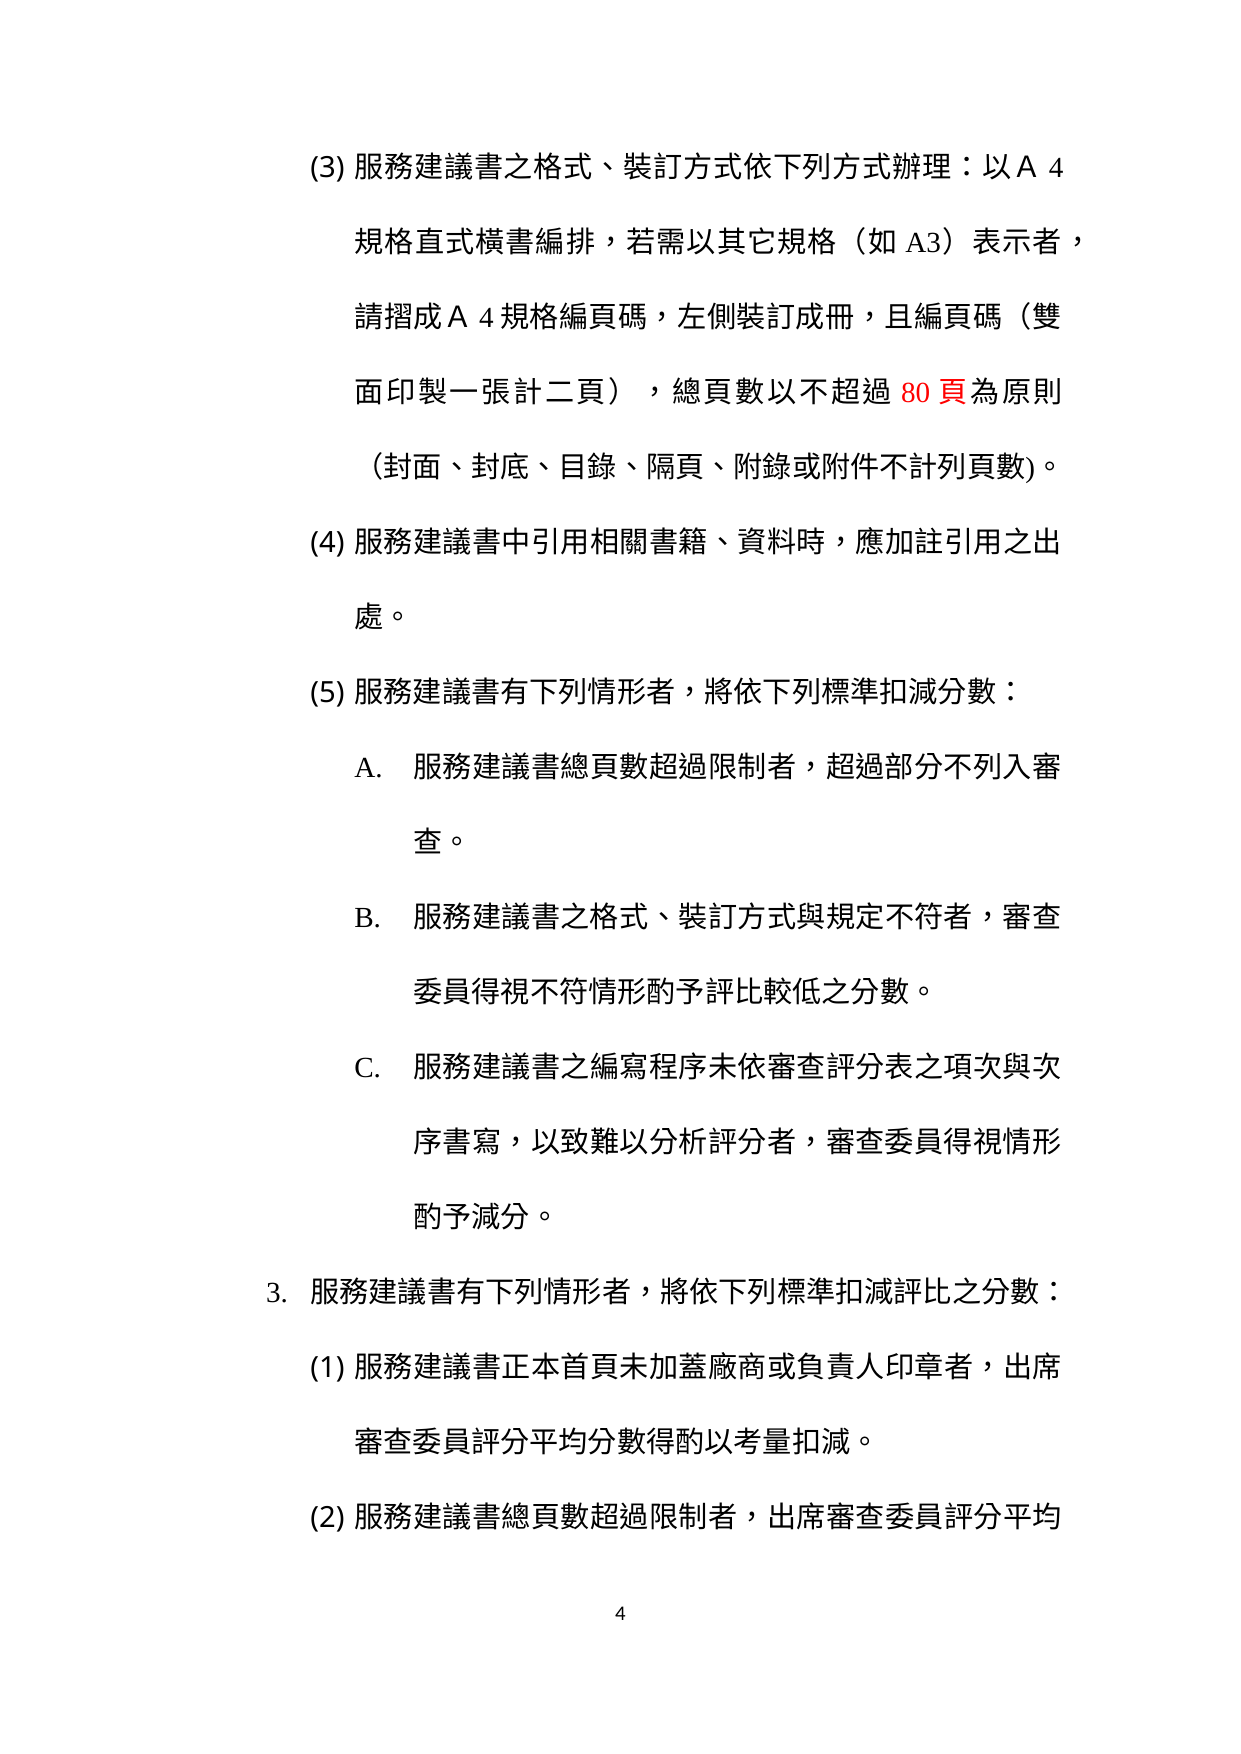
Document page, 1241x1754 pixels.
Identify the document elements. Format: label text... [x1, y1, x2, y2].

list 服務建議書之編寫程序未依審查評分表之項次與次序書寫，以致難以分析評分者，審查委員得視情形酌予減分。 [354, 1028, 1063, 1253]
list 服務建議書中引用相關書籍、資料時，應加註引用之出處。 [310, 503, 1063, 653]
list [310, 1478, 1063, 1553]
list 服務建議書正本首頁未加蓋廠商或負責人印章者，出席審查委員評分平均分數得酌以考量扣減。 [310, 1328, 1063, 1478]
list 服務建議書之格式、裝訂方式與規定不符者，審查委員得視不符情形酌予評比較低之分數。 [354, 878, 1063, 1028]
list 服務建議書總頁數超過限制者，超過部分不列入審查。 [354, 728, 1063, 878]
list 服務建議書有下列情形者，將依下列標準扣減評比之分數： [266, 1253, 1063, 1328]
list 服務建議書有下列情形者，將依下列標準扣減分數： [310, 653, 1063, 728]
list 服務建議書之格式、裝訂方式依下列方式辦理：以Ａ4規格直式橫書編排，若需以其它規格（如A3）表示者，請摺成Ａ4規格編頁碼，左側裝訂成冊，且編頁碼（雙面印製一張計二頁），總頁數以不超過80頁為原則（封面、封底、目錄、隔頁、附錄或附件不計列頁數)。 [310, 128, 1063, 503]
